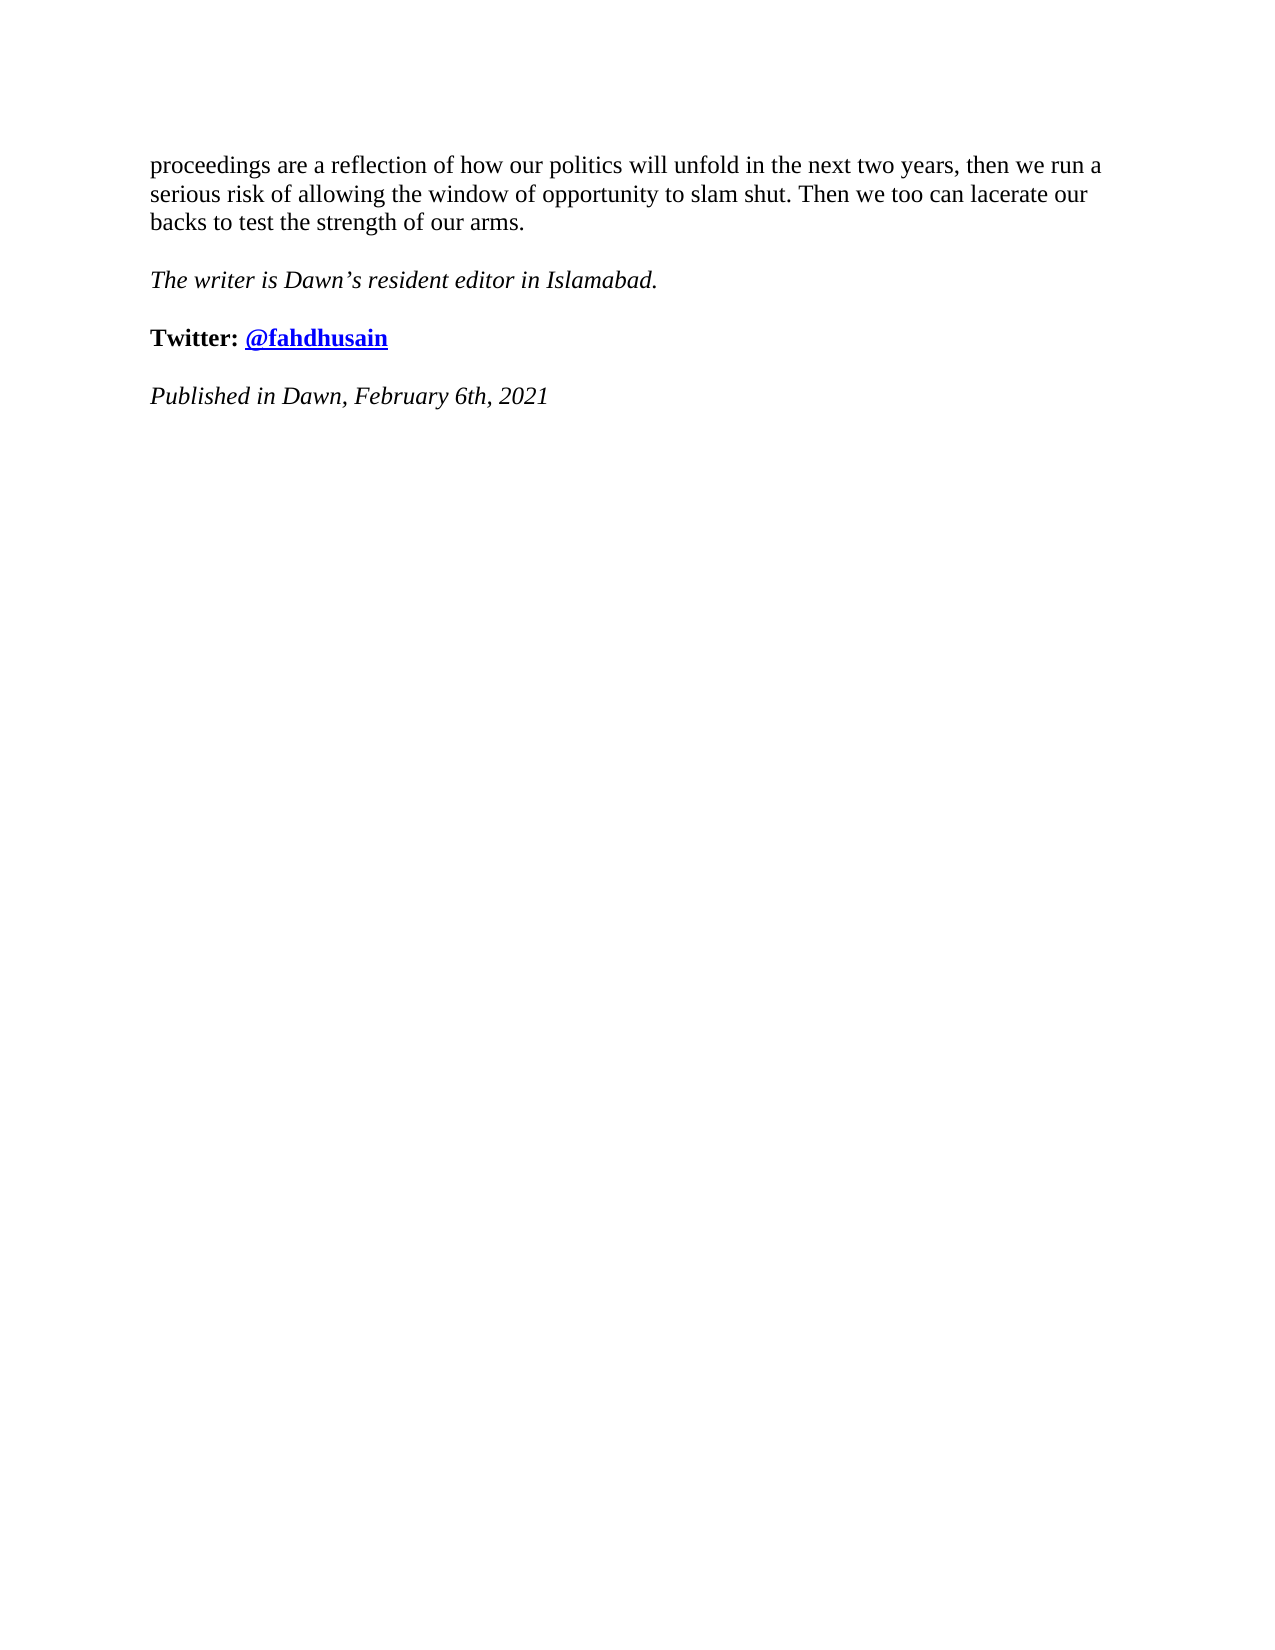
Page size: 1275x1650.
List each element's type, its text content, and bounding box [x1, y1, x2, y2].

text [150, 150, 1125, 236]
text Published in Dawn, February 6th, 2021 [150, 381, 1125, 410]
text The writer is Dawn’s resident editor in Islamabad. [150, 265, 1125, 294]
text Twitter: @fahdhusain [150, 323, 1125, 352]
